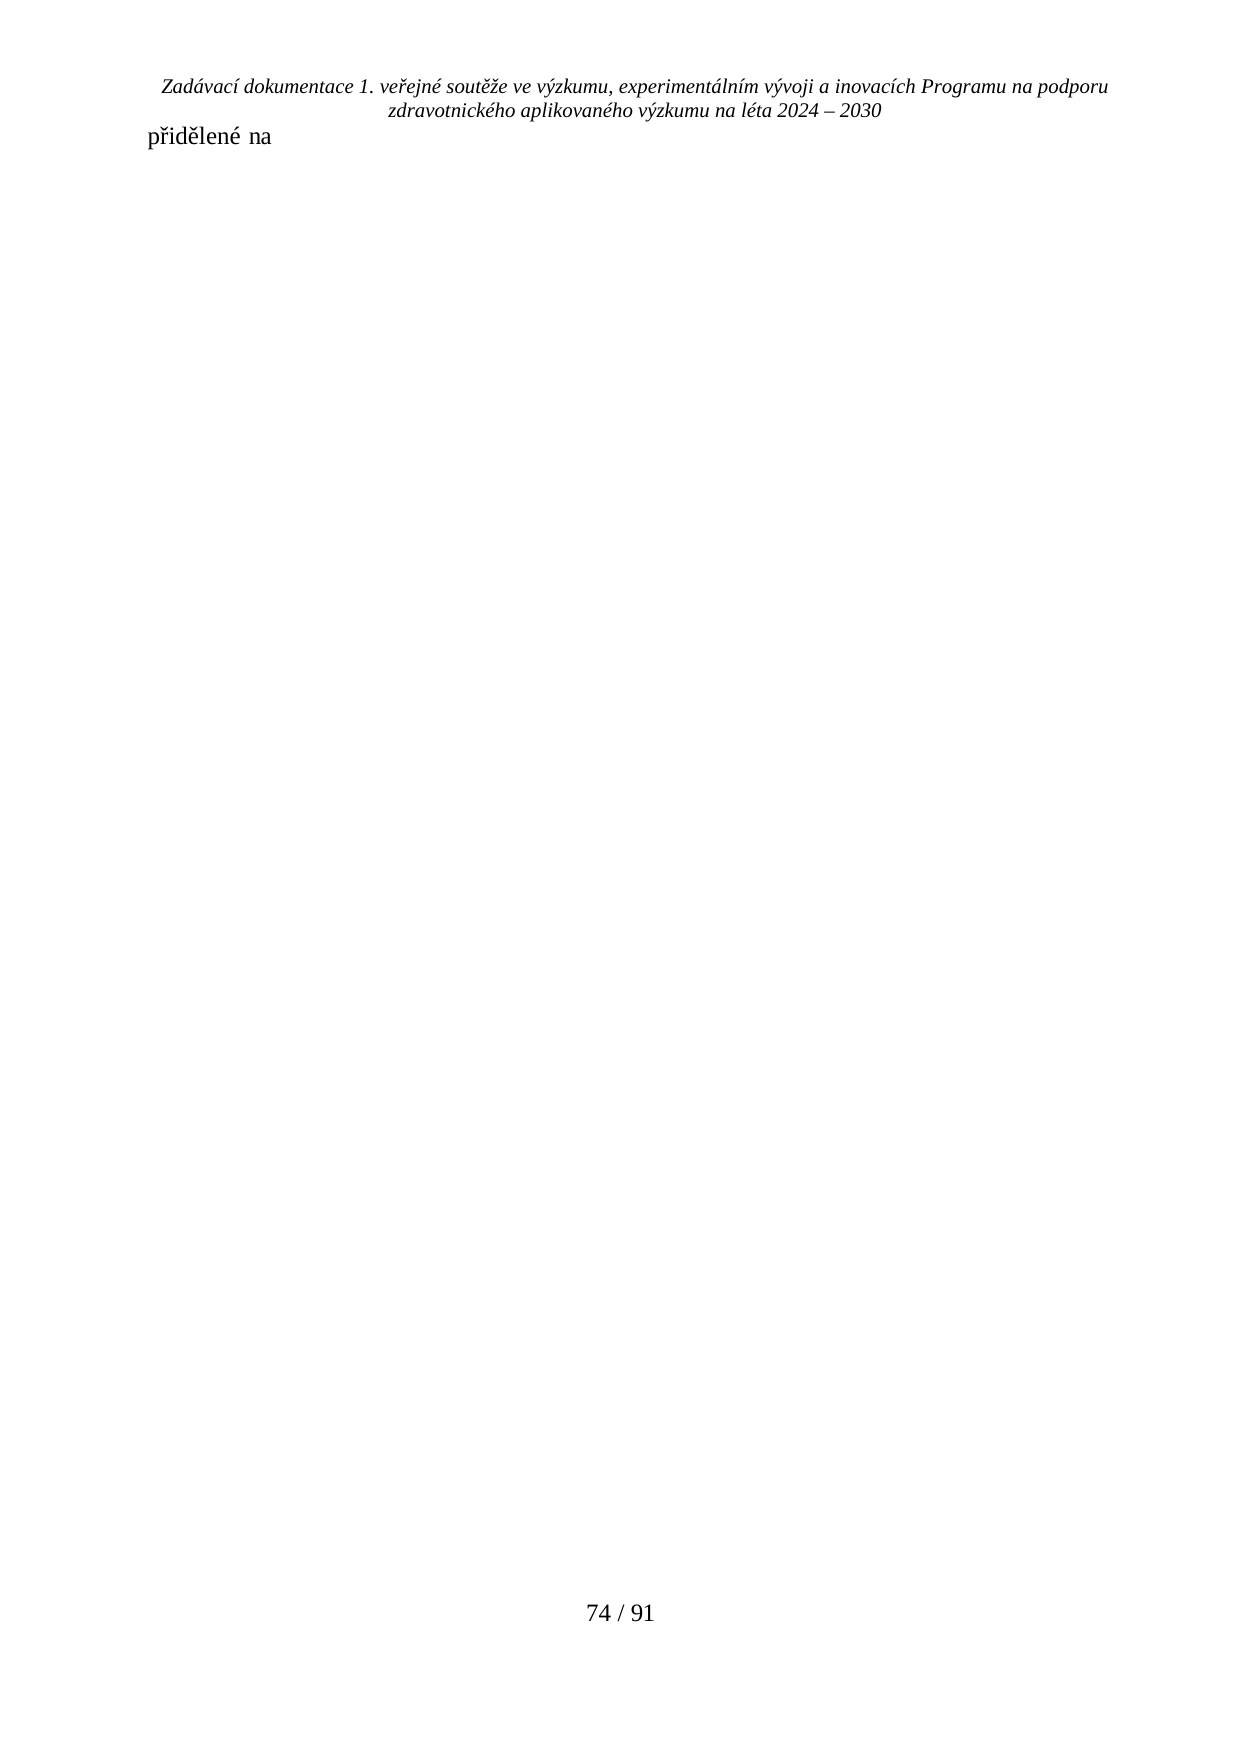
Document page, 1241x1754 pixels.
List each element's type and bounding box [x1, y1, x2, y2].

list [147, 121, 1123, 149]
